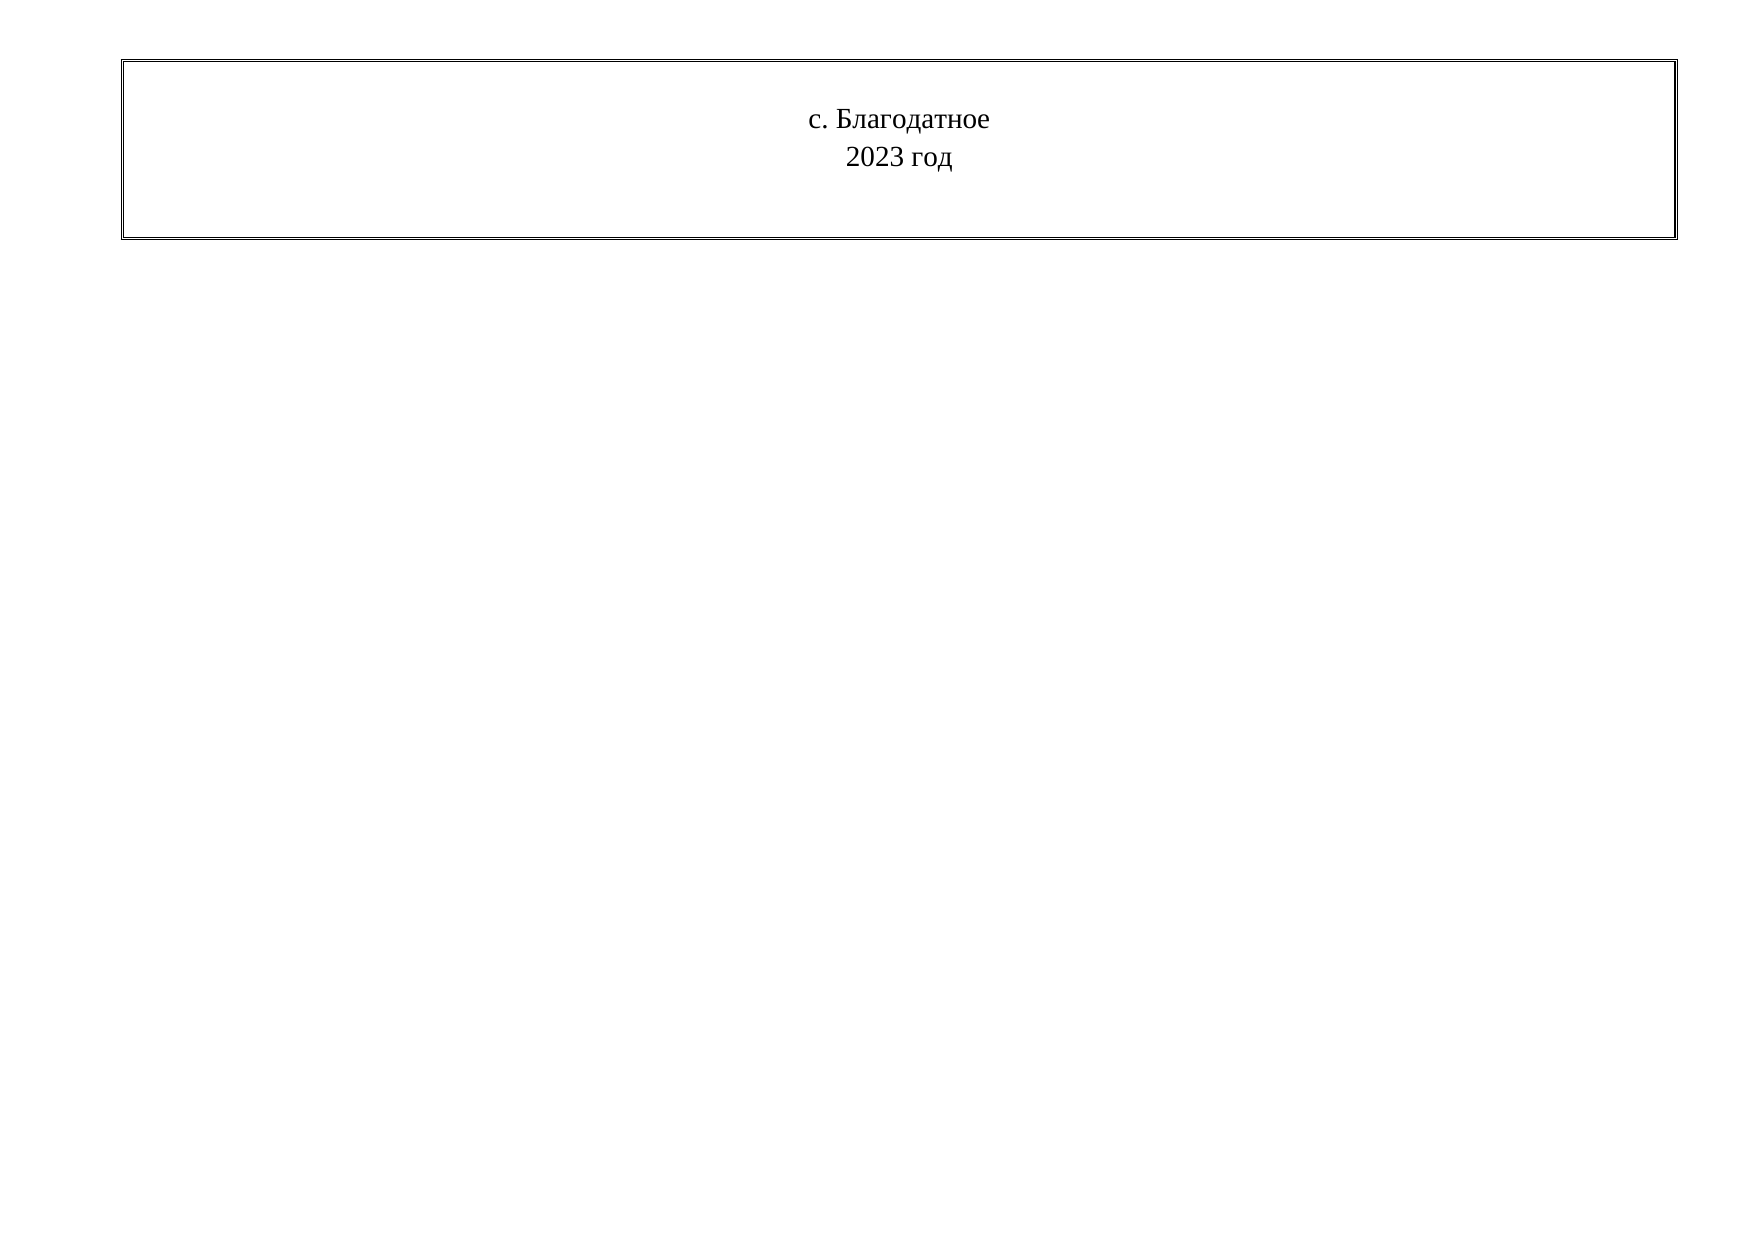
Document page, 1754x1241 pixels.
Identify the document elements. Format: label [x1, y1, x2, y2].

table_header [124, 62, 1674, 237]
